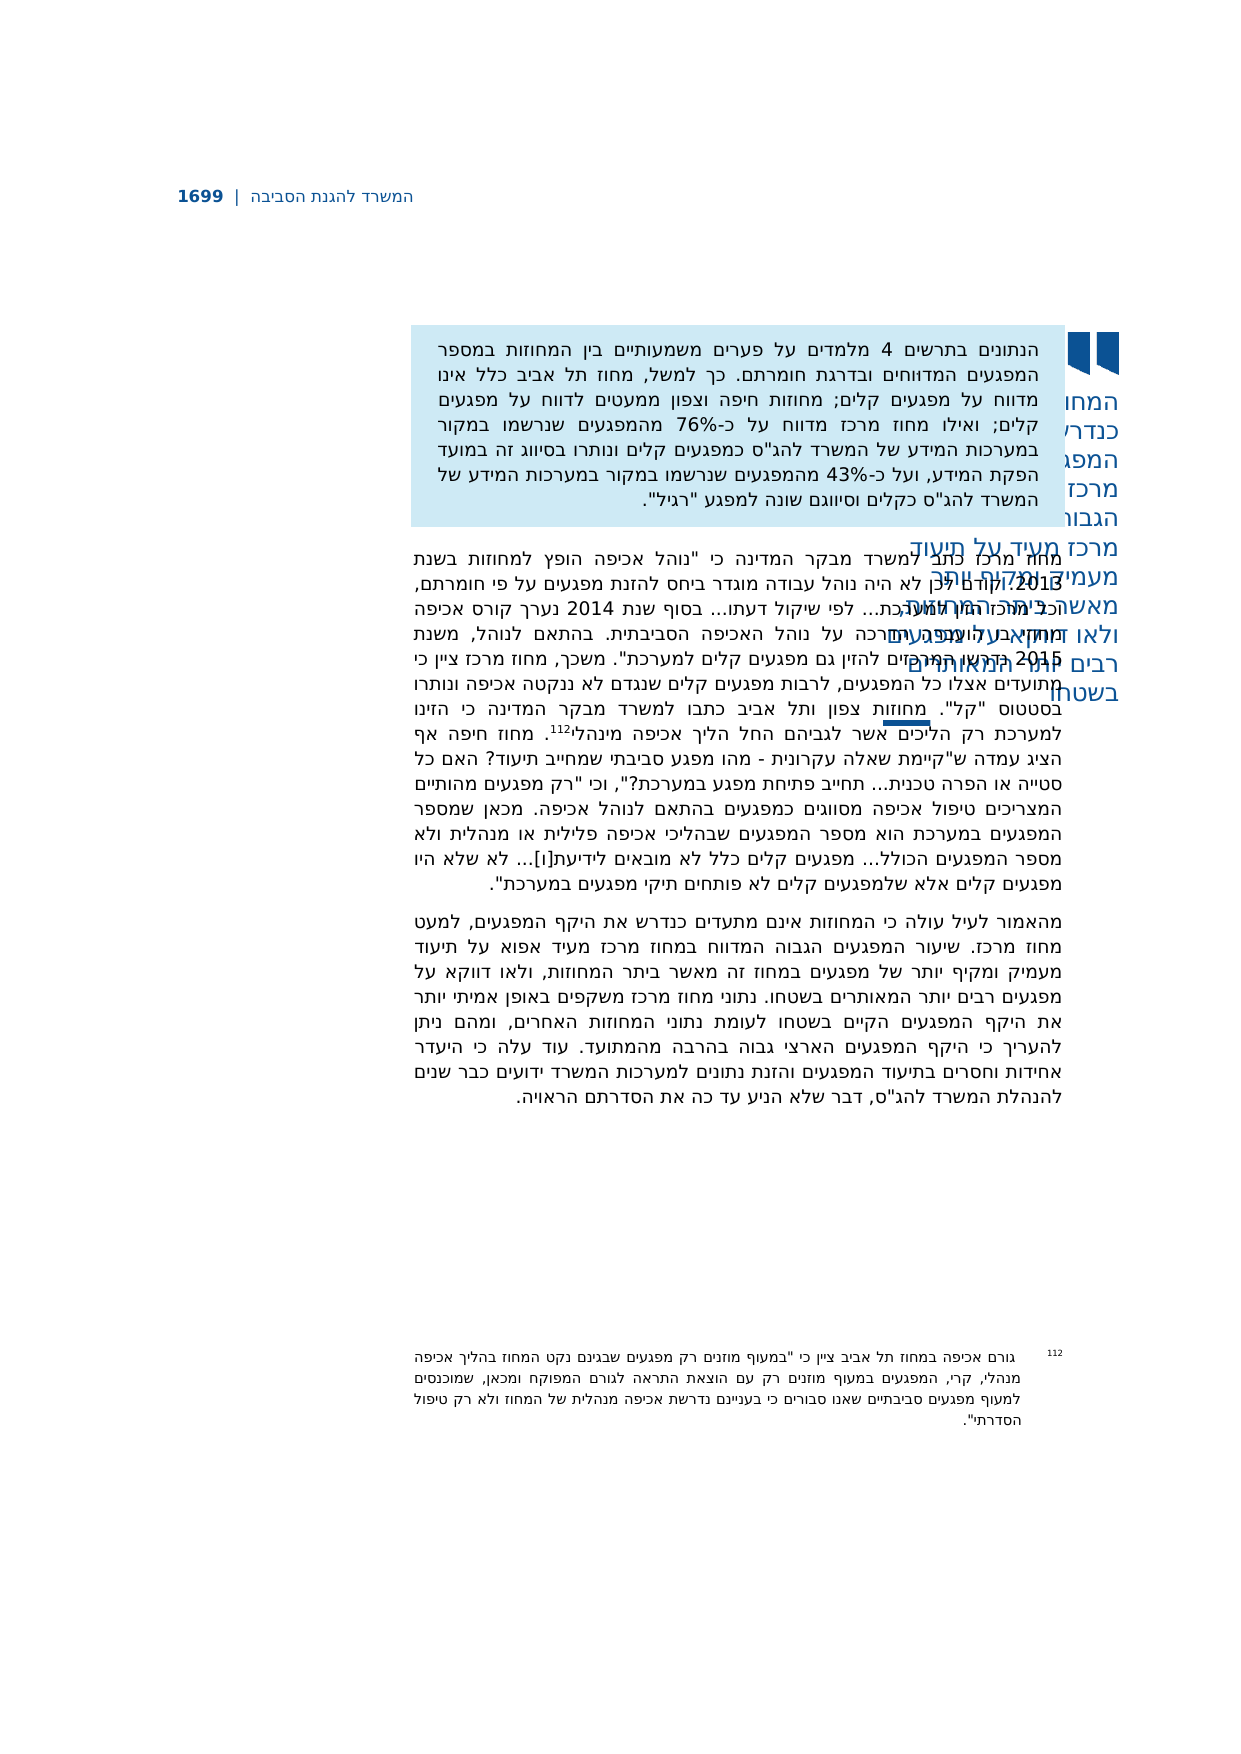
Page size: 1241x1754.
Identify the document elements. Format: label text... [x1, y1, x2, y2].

text מהאמור לעיל עולה כי המחוזות אינם מתעדים כנדרש את היקף המפגעים, למעט מחוז מרכז. שיעור המפגעים הגבוה המדווח במחוז מרכז מעיד אפוא על תיעוד מעמיק ומקיף יותר של מפגעים במחוז זה מאשר ביתר המחוזות, ולאו דווקא על מפגעים רבים יותר המאותרים בשטחו. נתוני מחוז מרכז משקפים באופן אמיתי יותר את היקף המפגעים הקיים בשטחו לעומת נתוני המחוזות האחרים, ומהם ניתן להעריך כי היקף המפגעים הארצי גבוה בהרבה מהמתועד. עוד עלה כי היעדר אחידות וחסרים בתיעוד המפגעים והזנת נתונים למערכות המשרד ידועים כבר שנים להנהלת המשרד להג"ס, דבר שלא הניע עד כה את הסדרתם הראויה. [413, 908, 1063, 1108]
picture [1067, 332, 1119, 375]
text מחוז מרכז כתב למשרד מבקר המדינה כי "נוהל אכיפה הופץ למחוזות בשנת 2013. קודם לכן לא היה נוהל עבודה מוגדר ביחס להזנת מפגעים על פי חומרתם, וכל מרכז הזין למערכת... לפי שיקול דעתו... בסוף שנת 2014 נערך קורס אכיפה מחוזי בו הועברה הדרכה על נוהל האכיפה הסביבתית. בהתאם לנוהל, משנת 2015 נדרשו המרכזים להזין גם מפגעים קלים למערכת". משכך, מחוז מרכז ציין כי מתועדים אצלו כל המפגעים, לרבות מפגעים קלים שנגדם לא ננקטה אכיפה ונותרו בסטטוס "קל". מחוזות צפון ותל אביב כתבו למשרד מבקר המדינה כי הזינו למערכת רק הליכים אשר לגביהם החל הליך אכיפה מינהלי. מחוז חיפה אף הציג עמדה ש"קיימת שאלה עקרונית - מהו מפגע סביבתי שמחייב תיעוד? האם כל סטייה או הפרה טכנית... תחייב פתיחת מפגע במערכת?", וכי "רק מפגעים מהותיים המצריכים טיפול אכיפה מסווגים כמפגעים בהתאם לנוהל אכיפה. מכאן שמספר המפגעים במערכת הוא מספר המפגעים שבהליכי אכיפה פלילית או מנהלית ולא מספר המפגעים הכולל... מפגעים קלים כלל לא מובאים לידיעת[ו]... לא שלא היו מפגעים קלים אלא שלמפגעים קלים לא פותחים תיקי מפגעים במערכת". [413, 546, 1063, 896]
text הנתונים בתרשים 4 מלמדים על פערים משמעותיים בין המחוזות במספר המפגעים המדוּוחים ובדרגת חומרתם. כך למשל, מחוז תל אביב כלל אינו מדווח על מפגעים קלים; מחוזות חיפה וצפון ממעטים לדווח על מפגעים קלים; ואילו מחוז מרכז מדווח על כ-76% מהמפגעים שנרשמו במקור במערכות המידע של המשרד להג"ס כמפגעים קלים ונותרו בסיווג זה במועד הפקת המידע, ועל כ-43% מהמפגעים שנרשמו במקור במערכות המידע של המשרד להג"ס כקלים וסיווגם שונה למפגע "רגיל". [414, 328, 1062, 524]
